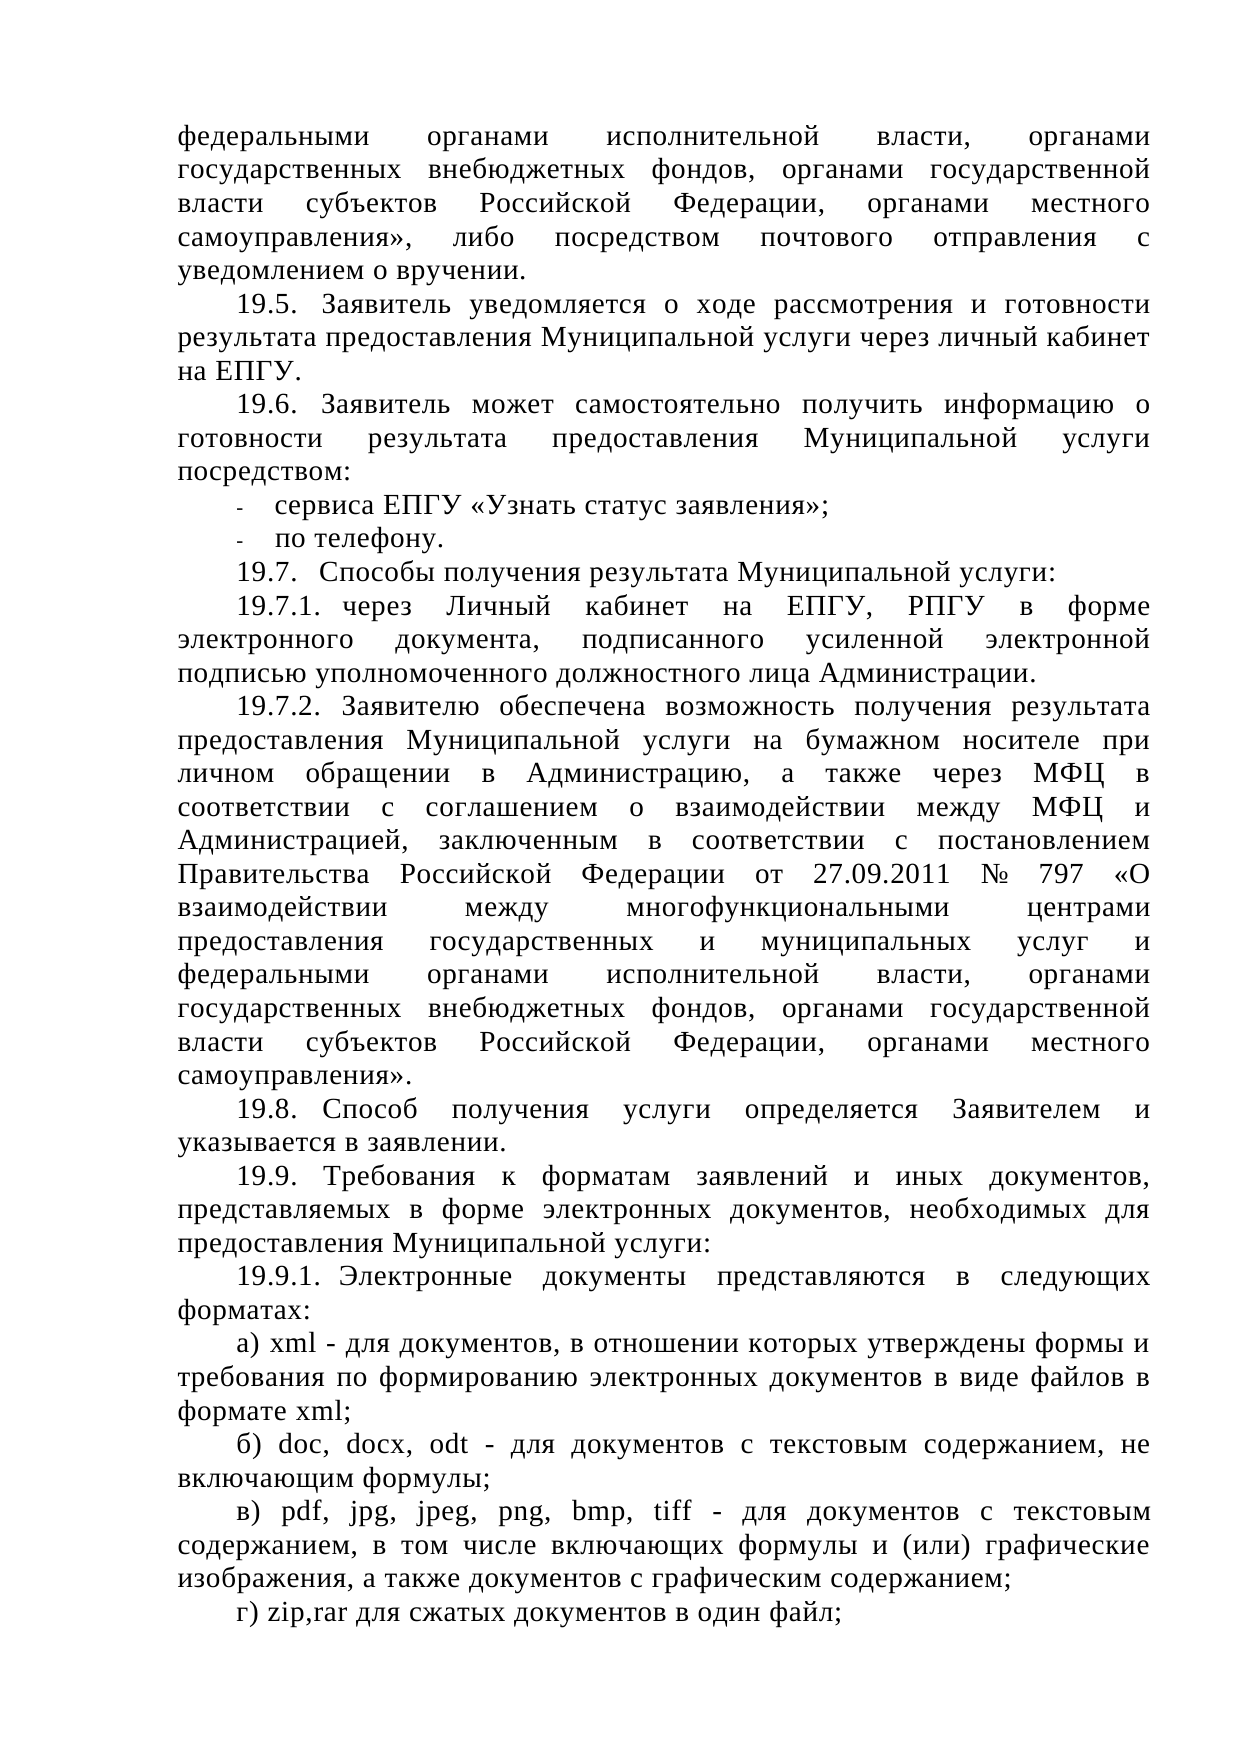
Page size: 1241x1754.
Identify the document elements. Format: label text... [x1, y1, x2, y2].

list Заявитель может самостоятельно получить информацию о готовности результата предоставления Муниципальной услуги посредством: [177, 386, 1152, 487]
text г) zip,rar для сжатых документов в один файл; [177, 1594, 1152, 1627]
list по телефону. [177, 521, 1152, 554]
list через Личный кабинет на ЕПГУ, РПГУ в форме электронного документа, подписанного усиленной электронной подписью уполномоченного должностного лица Администрации. [177, 588, 1152, 688]
list Заявитель уведомляется о ходе рассмотрения и готовности результата предоставления Муниципальной услуги через личный кабинет на ЕПГУ. [177, 286, 1152, 386]
list Заявителю обеспечена возможность получения результата предоставления Муниципальной услуги на бумажном носителе при личном обращении в Администрацию, а также через МФЦ в соответствии с соглашением о взаимодействии между МФЦ и Администрацией, заключенным в соответствии с постановлением Правительства Российской Федерации от 27.09.2011 № 797 «О взаимодействии между многофункциональными центрами предоставления государственных и муниципальных услуг и федеральными органами исполнительной власти, органами государственных внебюджетных фондов, органами государственной власти субъектов Российской Федерации, органами местного самоуправления». [177, 688, 1152, 1091]
text а) xml - для документов, в отношении которых утверждены формы и требования по формированию электронных документов в виде файлов в формате xml; [177, 1326, 1152, 1426]
list Требования к форматам заявлений и иных документов, представляемых в форме электронных документов, необходимых для предоставления Муниципальной услуги: [177, 1158, 1152, 1258]
text в) pdf, jpg, jpeg, png, bmp, tiff - для документов с текстовым содержанием, в том числе включающих формулы и (или) графические изображения, а также документов с графическим содержанием; [177, 1493, 1152, 1594]
list сервиса ЕПГУ «Узнать статус заявления»; [177, 487, 1152, 521]
text б) doc, docx, odt - для документов с текстовым содержанием, не включающим формулы; [177, 1426, 1152, 1493]
list Электронные документы представляются в следующих форматах: [177, 1258, 1152, 1326]
list Способ получения услуги определяется Заявителем и указывается в заявлении. [177, 1091, 1152, 1158]
list Способы получения результата Муниципальной услуги: [177, 554, 1152, 588]
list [177, 118, 1152, 286]
